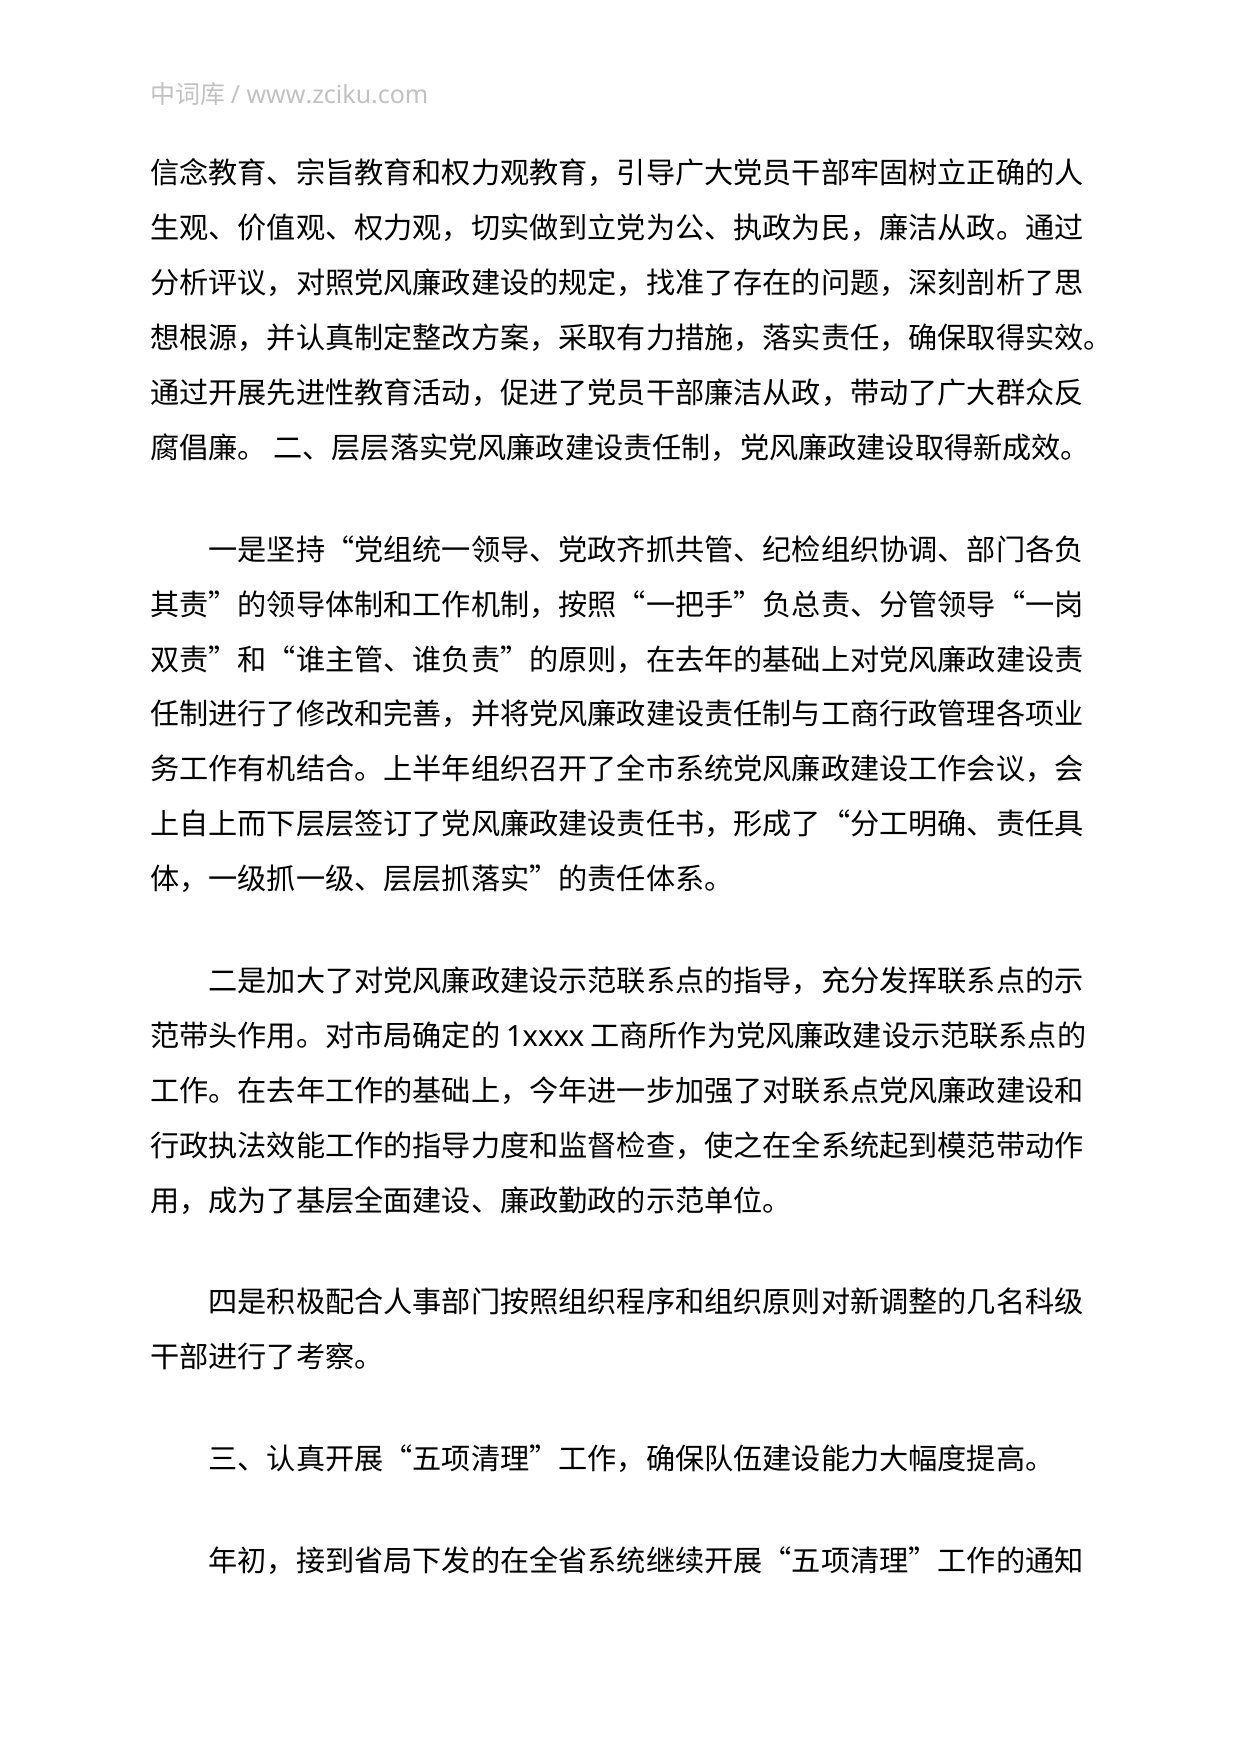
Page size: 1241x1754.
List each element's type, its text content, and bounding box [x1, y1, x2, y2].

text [150, 150, 1090, 467]
text 二是加大了对党风廉政建设示范联系点的指导，充分发挥联系点的示范带头作用。对市局确定的1xxxx工商所作为党风廉政建设示范联系点的工作。在去年工作的基础上，今年进一步加强了对联系点党风廉政建设和行政执法效能工作的指导力度和监督检查，使之在全系统起到模范带动作用，成为了基层全面建设、廉政勤政的示范单位。 [150, 957, 1090, 1219]
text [150, 1537, 1090, 1579]
text 四是积极配合人事部门按照组织程序和组织原则对新调整的几名科级干部进行了考察。 [150, 1279, 1090, 1376]
text 一是坚持“党组统一领导、党政齐抓共管、纪检组织协调、部门各负其责”的领导体制和工作机制，按照“一把手”负总责、分管领导“一岗双责”和“谁主管、谁负责”的原则，在去年的基础上对党风廉政建设责任制进行了修改和完善，并将党风廉政建设责任制与工商行政管理各项业务工作有机结合。上半年组织召开了全市系统党风廉政建设工作会议，会上自上而下层层签订了党风廉政建设责任书，形成了“分工明确、责任具体，一级抓一级、层层抓落实”的责任体系。 [150, 526, 1090, 898]
text 三、认真开展“五项清理”工作，确保队伍建设能力大幅度提高。 [150, 1436, 1090, 1478]
